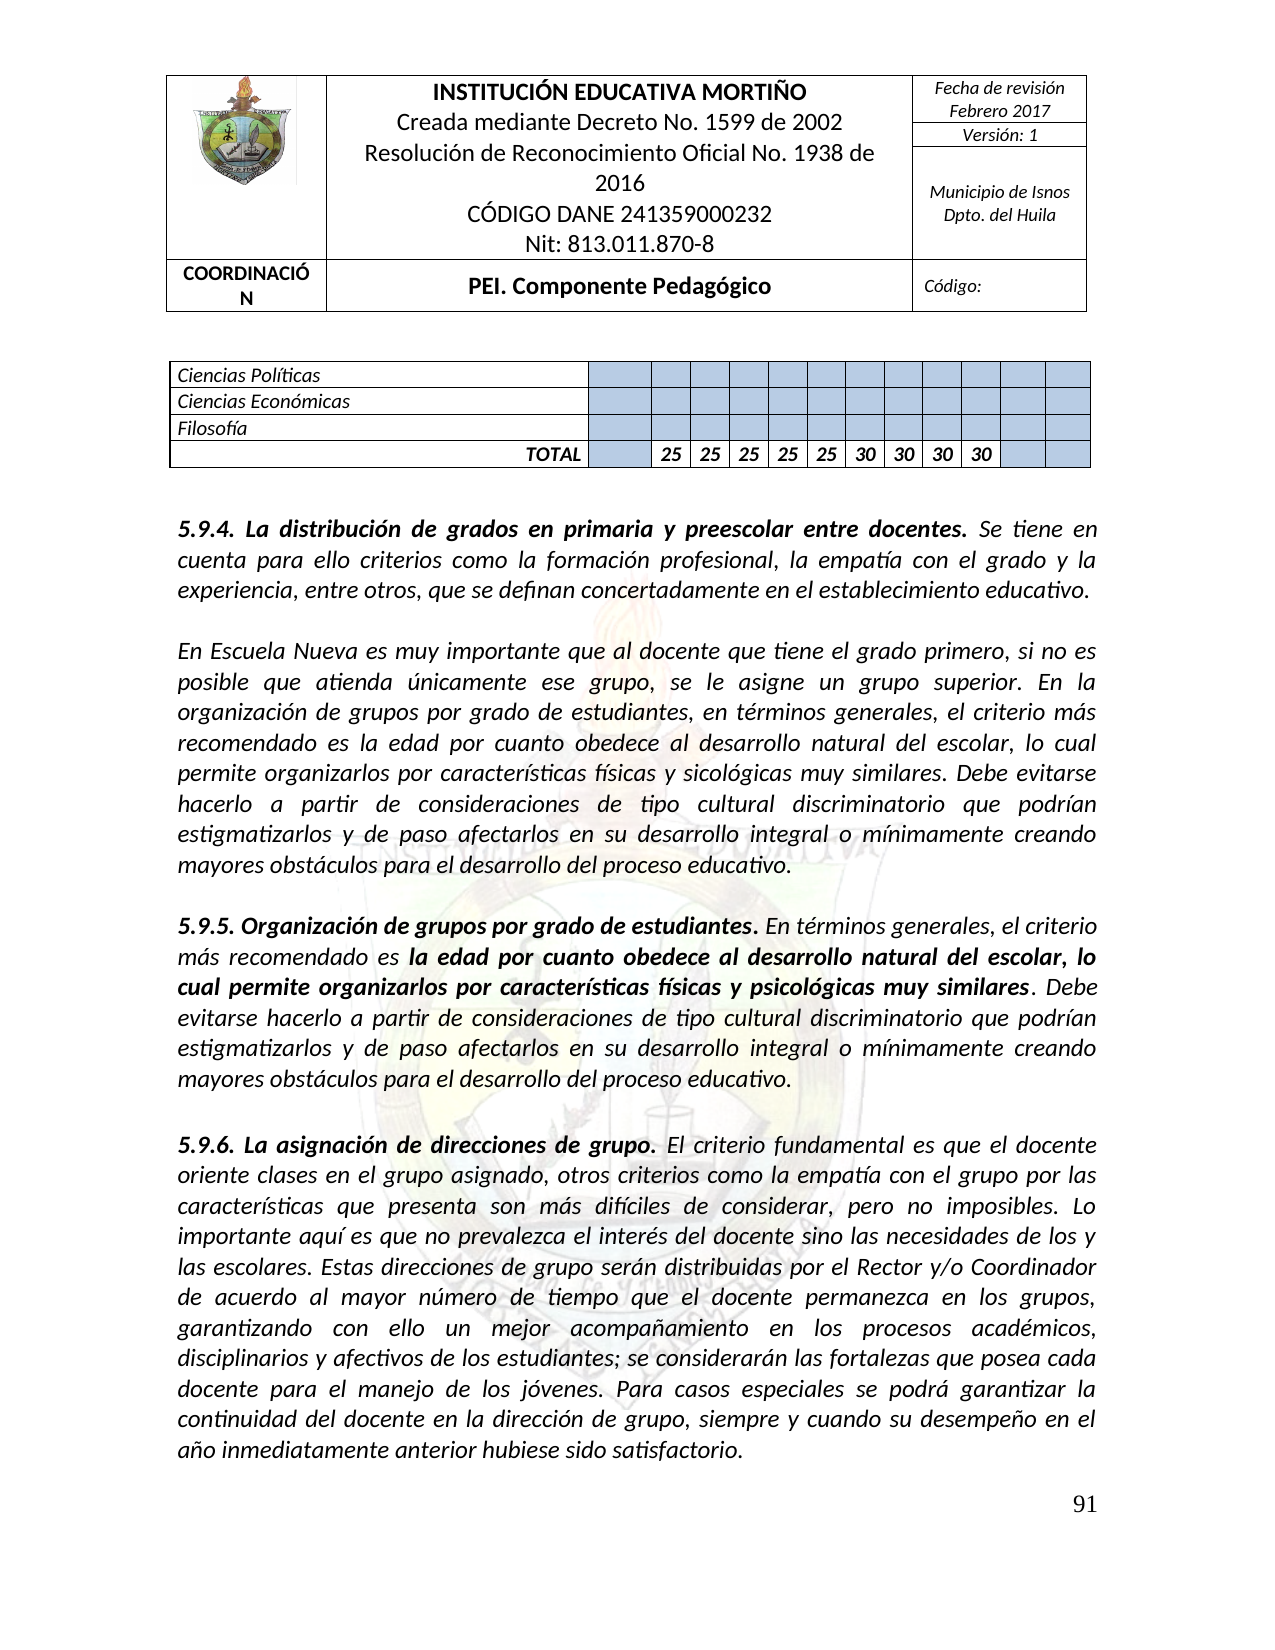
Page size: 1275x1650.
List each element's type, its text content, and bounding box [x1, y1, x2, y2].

table_cell [1001, 362, 1045, 387]
table_cell [846, 362, 884, 387]
table_cell [1046, 441, 1090, 467]
table_cell 25 [769, 441, 807, 467]
table_cell [769, 362, 807, 387]
table_cell [1001, 415, 1045, 440]
table_cell 30 [962, 441, 1000, 467]
table_cell [652, 415, 690, 440]
table_cell [1046, 362, 1090, 387]
table_cell [962, 388, 1000, 414]
table_cell [652, 388, 690, 414]
table_cell 30 [846, 441, 884, 467]
table_cell [691, 415, 729, 440]
table_cell [808, 362, 845, 387]
table_cell 25 [808, 441, 845, 467]
table_cell [923, 362, 961, 387]
table_cell [589, 362, 651, 387]
table_cell TOTAL [171, 441, 588, 467]
table_cell [923, 388, 961, 414]
table_cell 30 [923, 441, 961, 467]
table_cell [808, 415, 845, 440]
table_cell [589, 415, 651, 440]
table_cell [885, 362, 922, 387]
table_cell Ciencias Políticas [171, 362, 588, 387]
table_cell [589, 388, 651, 414]
table_cell [885, 388, 922, 414]
table_cell Ciencias Económicas [171, 388, 588, 414]
table_cell [730, 362, 768, 387]
table_cell [691, 362, 729, 387]
text 5.9.4. La distribución de grados en primaria y preescolar entre docentes. Se tiene en cuenta para ello criterios como la formación profesional, la empatía con el grado y la experiencia, entre otros, que se definan concertadamente en el establecimiento educativo. [177, 513, 1098, 605]
table_cell [1001, 441, 1045, 467]
table_cell [1001, 388, 1045, 414]
table_cell [808, 388, 845, 414]
table_cell [1046, 415, 1090, 440]
table_cell [846, 388, 884, 414]
table_cell [846, 415, 884, 440]
text 5.9.6. La asignación de direcciones de grupo. El criterio fundamental es que el docente oriente clases en el grupo asignado, otros criterios como la empatía con el grupo por las características que presenta son más difíciles de considerar, pero no imposibles. Lo importante aquí es que no prevalezca el interés del docente sino las necesidades de los y las escolares. Estas direcciones de grupo serán distribuidas por el Rector y/o Coordinador de acuerdo al mayor número de tiempo que el docente permanezca en los grupos, garantizando con ello un mejor acompañamiento en los procesos académicos, disciplinarios y afectivos de los estudiantes; se considerarán las fortalezas que posea cada docente para el manejo de los jóvenes. Para casos especiales se podrá garantizar la continuidad del docente en la dirección de grupo, siempre y cuando su desempeño en el año inmediatamente anterior hubiese sido satisfactorio. [177, 1129, 1098, 1465]
text En Escuela Nueva es muy importante que al docente que tiene el grado primero, si no es posible que atienda únicamente ese grupo, se le asigne un grupo superior. En la organización de grupos por grado de estudiantes, en términos generales, el criterio más recomendado es la edad por cuanto obedece al desarrollo natural del escolar, lo cual permite organizarlos por características físicas y sicológicas muy similares. Debe evitarse hacerlo a partir de consideraciones de tipo cultural discriminatorio que podrían estigmatizarlos y de paso afectarlos en su desarrollo integral o mínimamente creando mayores obstáculos para el desarrollo del proceso educativo. [177, 636, 1098, 880]
table_cell [962, 415, 1000, 440]
picture [191, 76, 297, 185]
table_cell [769, 388, 807, 414]
table_cell [691, 388, 729, 414]
table_cell [769, 415, 807, 440]
table_cell [1046, 388, 1090, 414]
table_cell [652, 362, 690, 387]
table_cell 25 [730, 441, 768, 467]
table_cell [589, 441, 651, 467]
table_cell [962, 362, 1000, 387]
table_cell 25 [691, 441, 729, 467]
table_cell Filosofía [171, 415, 588, 440]
table_cell 30 [885, 441, 922, 467]
table_cell [923, 415, 961, 440]
text 5.9.5. Organización de grupos por grado de estudiantes. En términos generales, el criterio más recomendado es la edad por cuanto obedece al desarrollo natural del escolar, lo cual permite organizarlos por características físicas y psicológicas muy similares. Debe evitarse hacerlo a partir de consideraciones de tipo cultural discriminatorio que podrían estigmatizarlos y de paso afectarlos en su desarrollo integral o mínimamente creando mayores obstáculos para el desarrollo del proceso educativo. [177, 910, 1098, 1093]
table_cell 25 [652, 441, 690, 467]
table_cell [885, 415, 922, 440]
table_cell [730, 388, 768, 414]
table_cell [730, 415, 768, 440]
